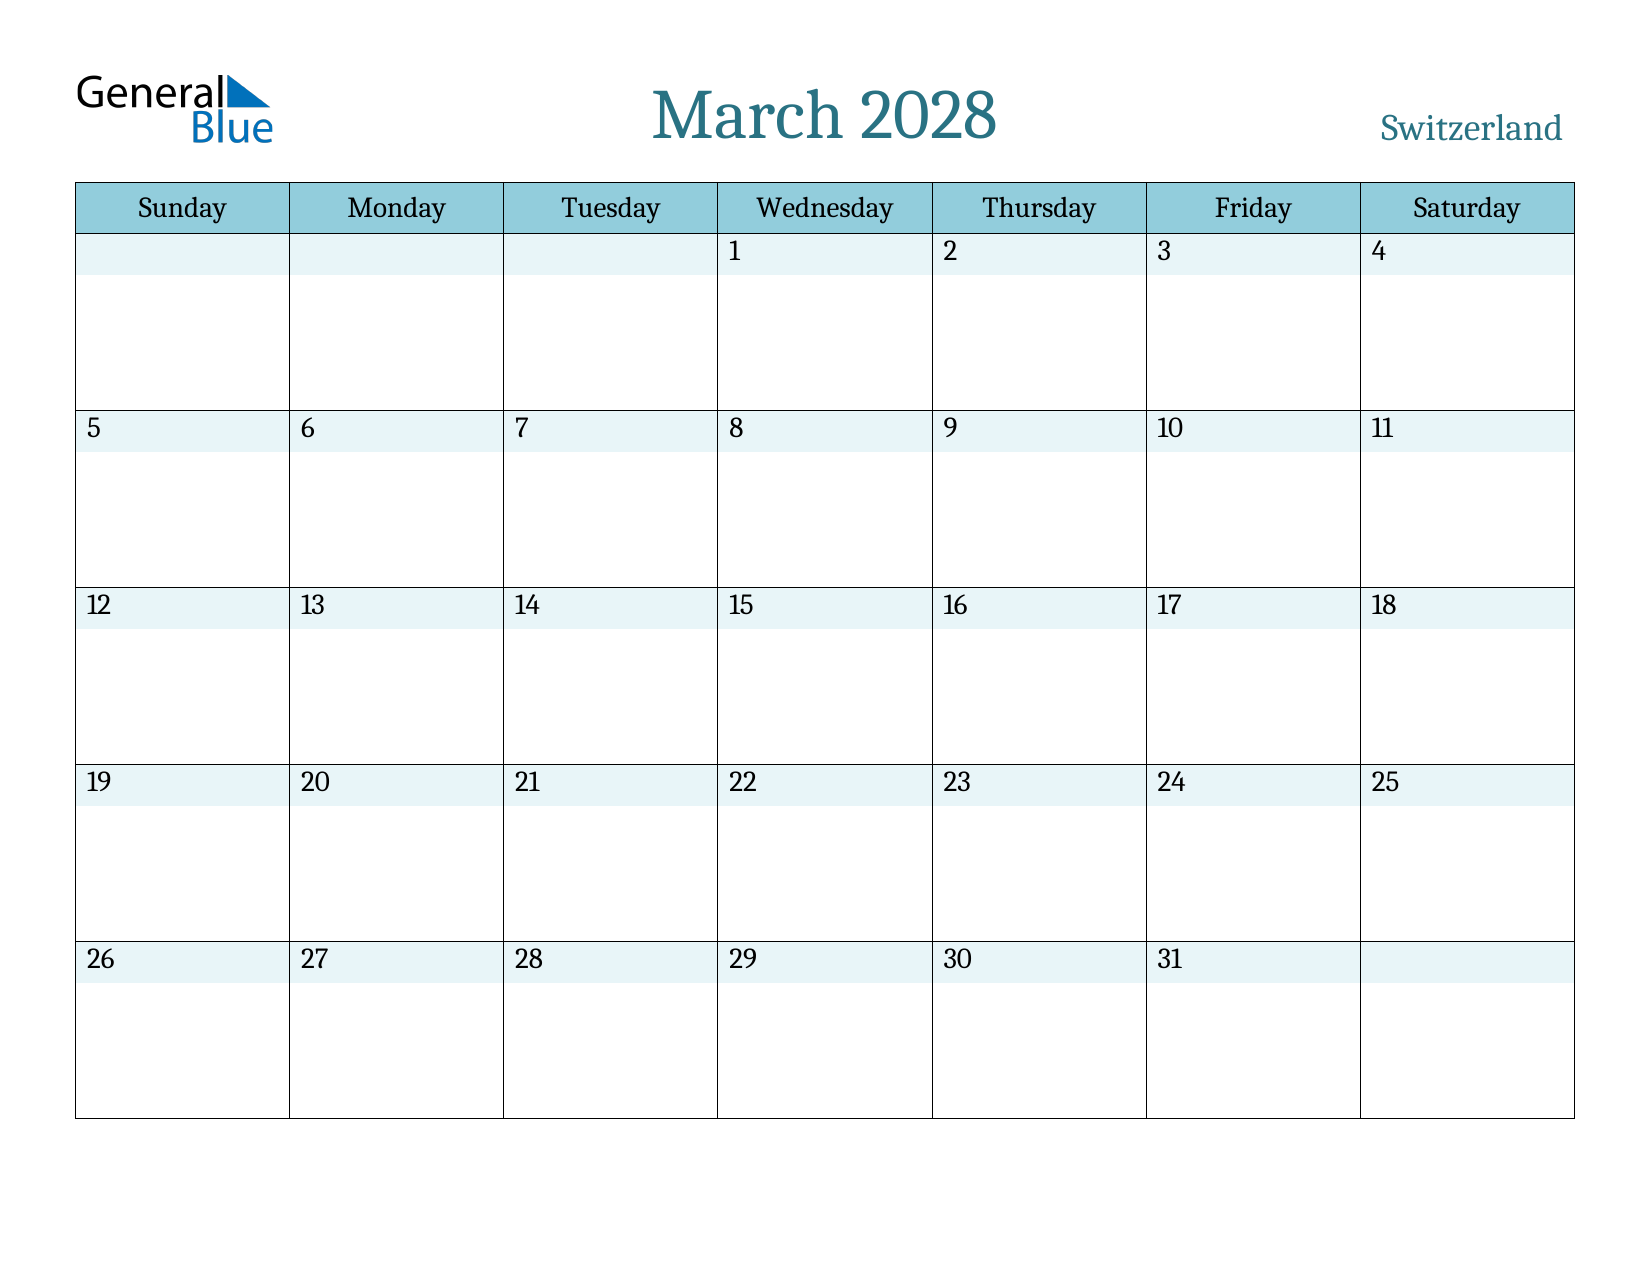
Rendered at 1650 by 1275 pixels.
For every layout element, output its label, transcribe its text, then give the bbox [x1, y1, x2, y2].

table_cell 17 [1147, 588, 1360, 629]
table_cell 2 [933, 234, 1146, 275]
table_cell [290, 983, 503, 1118]
table_cell Sunday [76, 183, 289, 233]
table_header [76, 75, 503, 182]
table_cell 26 [76, 942, 289, 983]
table_cell [290, 234, 503, 275]
table_cell 25 [1361, 765, 1574, 806]
table_cell Thursday [933, 183, 1146, 233]
table_cell [76, 452, 289, 587]
table_cell Friday [1147, 183, 1360, 233]
table_cell Tuesday [504, 183, 717, 233]
table_cell [290, 275, 503, 410]
table_cell 31 [1147, 942, 1360, 983]
table_cell [933, 806, 1146, 941]
table_cell 11 [1361, 411, 1574, 452]
table_cell 28 [504, 942, 717, 983]
table_header Switzerland [1146, 75, 1574, 182]
table_cell 6 [290, 411, 503, 452]
table_cell [1147, 275, 1360, 410]
table_cell [504, 275, 717, 410]
table_cell [1361, 983, 1574, 1118]
table_cell [504, 629, 717, 764]
table_cell 12 [76, 588, 289, 629]
table_cell [933, 275, 1146, 410]
table_cell [1147, 983, 1360, 1118]
picture [77, 75, 273, 143]
table_cell [1147, 452, 1360, 587]
table_cell [76, 806, 289, 941]
table_cell 24 [1147, 765, 1360, 806]
table_cell [290, 806, 503, 941]
table_cell Monday [290, 183, 503, 233]
table_cell 10 [1147, 411, 1360, 452]
table_cell [504, 234, 717, 275]
table_cell [718, 983, 932, 1118]
table_cell 9 [933, 411, 1146, 452]
table_cell [1361, 275, 1574, 410]
table_cell [718, 629, 932, 764]
table_cell [718, 452, 932, 587]
table_cell [76, 983, 289, 1118]
table_cell [933, 983, 1146, 1118]
table_cell 23 [933, 765, 1146, 806]
table_cell 4 [1361, 234, 1574, 275]
table_cell [504, 806, 717, 941]
table_cell 3 [1147, 234, 1360, 275]
table_cell [1147, 629, 1360, 764]
table_cell [76, 234, 289, 275]
table_cell [718, 275, 932, 410]
table_cell 22 [718, 765, 932, 806]
table_cell 20 [290, 765, 503, 806]
table_cell 19 [76, 765, 289, 806]
table_header March 2028 [504, 75, 1146, 182]
table_cell [1147, 806, 1360, 941]
table_cell 1 [718, 234, 932, 275]
table_cell [290, 629, 503, 764]
table_cell 27 [290, 942, 503, 983]
table_cell 14 [504, 588, 717, 629]
table_cell [76, 629, 289, 764]
table_cell [933, 629, 1146, 764]
table_cell [290, 452, 503, 587]
table_cell [1361, 942, 1574, 983]
table_cell 21 [504, 765, 717, 806]
table_cell Wednesday [718, 183, 932, 233]
table_cell 13 [290, 588, 503, 629]
table_cell [504, 452, 717, 587]
table_cell Saturday [1361, 183, 1574, 233]
table_cell [1361, 629, 1574, 764]
table_cell [718, 806, 932, 941]
table_cell 30 [933, 942, 1146, 983]
table_cell [1361, 806, 1574, 941]
table_cell 7 [504, 411, 717, 452]
table_cell 15 [718, 588, 932, 629]
table_cell 5 [76, 411, 289, 452]
table_cell [933, 452, 1146, 587]
table_cell 18 [1361, 588, 1574, 629]
table_cell [76, 275, 289, 410]
table_cell 16 [933, 588, 1146, 629]
table_cell 29 [718, 942, 932, 983]
table_cell [504, 983, 717, 1118]
table_cell 8 [718, 411, 932, 452]
table_cell [1361, 452, 1574, 587]
